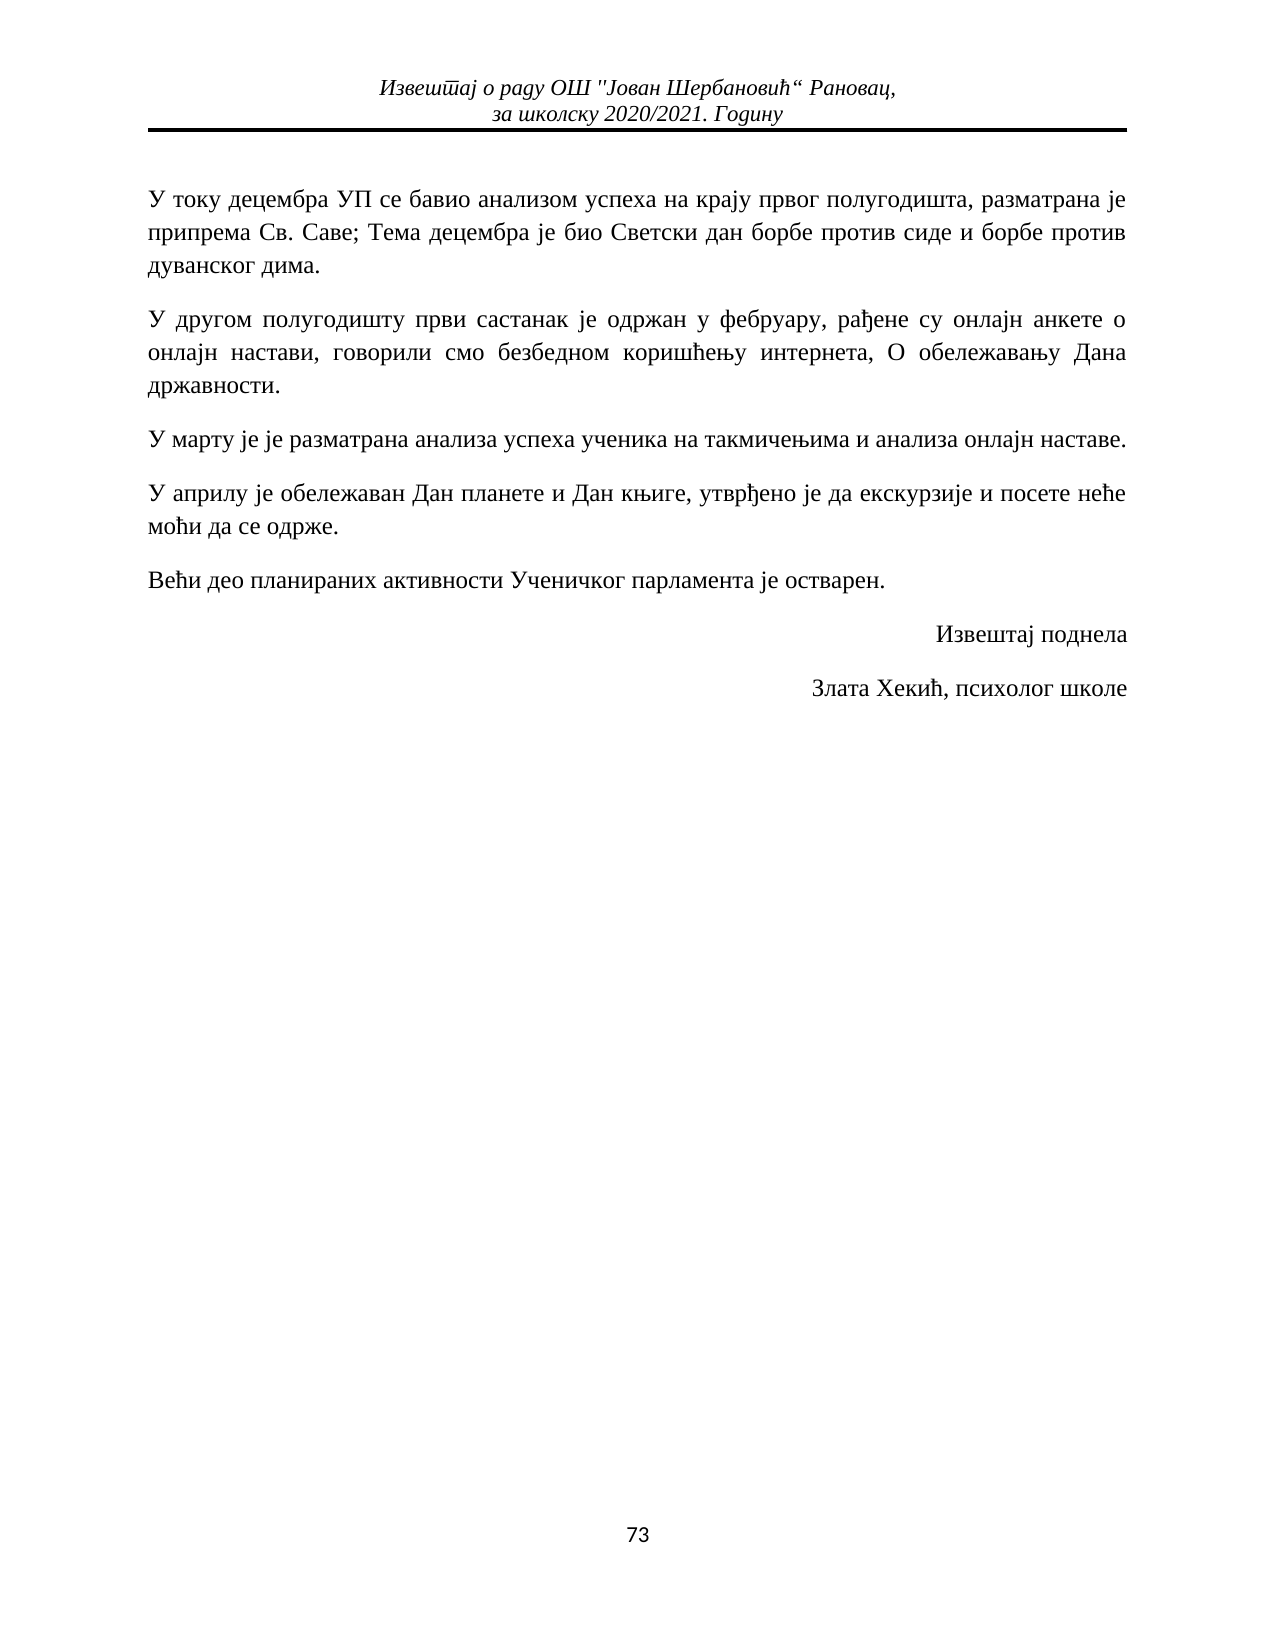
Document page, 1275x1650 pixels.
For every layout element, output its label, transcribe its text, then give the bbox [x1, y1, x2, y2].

text У априлу је обележаван Дан планете и Дан књиге, утврђено је да екскурзије и посете неће моћи да се одрже. [148, 478, 1127, 540]
text Већи део планираних активности Ученичког парламента је остварен. [148, 565, 1127, 594]
text У другом полугодишту први састанак је одржан у фебруару, рађене су онлајн анкете о онлајн настави, говорили смо безбедном коришћењу интернета, О обележавању Дана државности. [148, 304, 1127, 399]
text У току децембра УП се бавио анализом успеха на крају првог полугодишта, разматрана је припрема Св. Саве; Тема децембра је био Светски дан борбе против сиде и борбе против дуванског дима. [148, 184, 1127, 279]
text Извештај поднела [148, 619, 1127, 647]
text Злата Хекић, психолог школе [148, 673, 1127, 701]
text У марту је је разматрана анализа успеха ученика на такмичењима и анализа онлајн наставе. [148, 424, 1127, 453]
